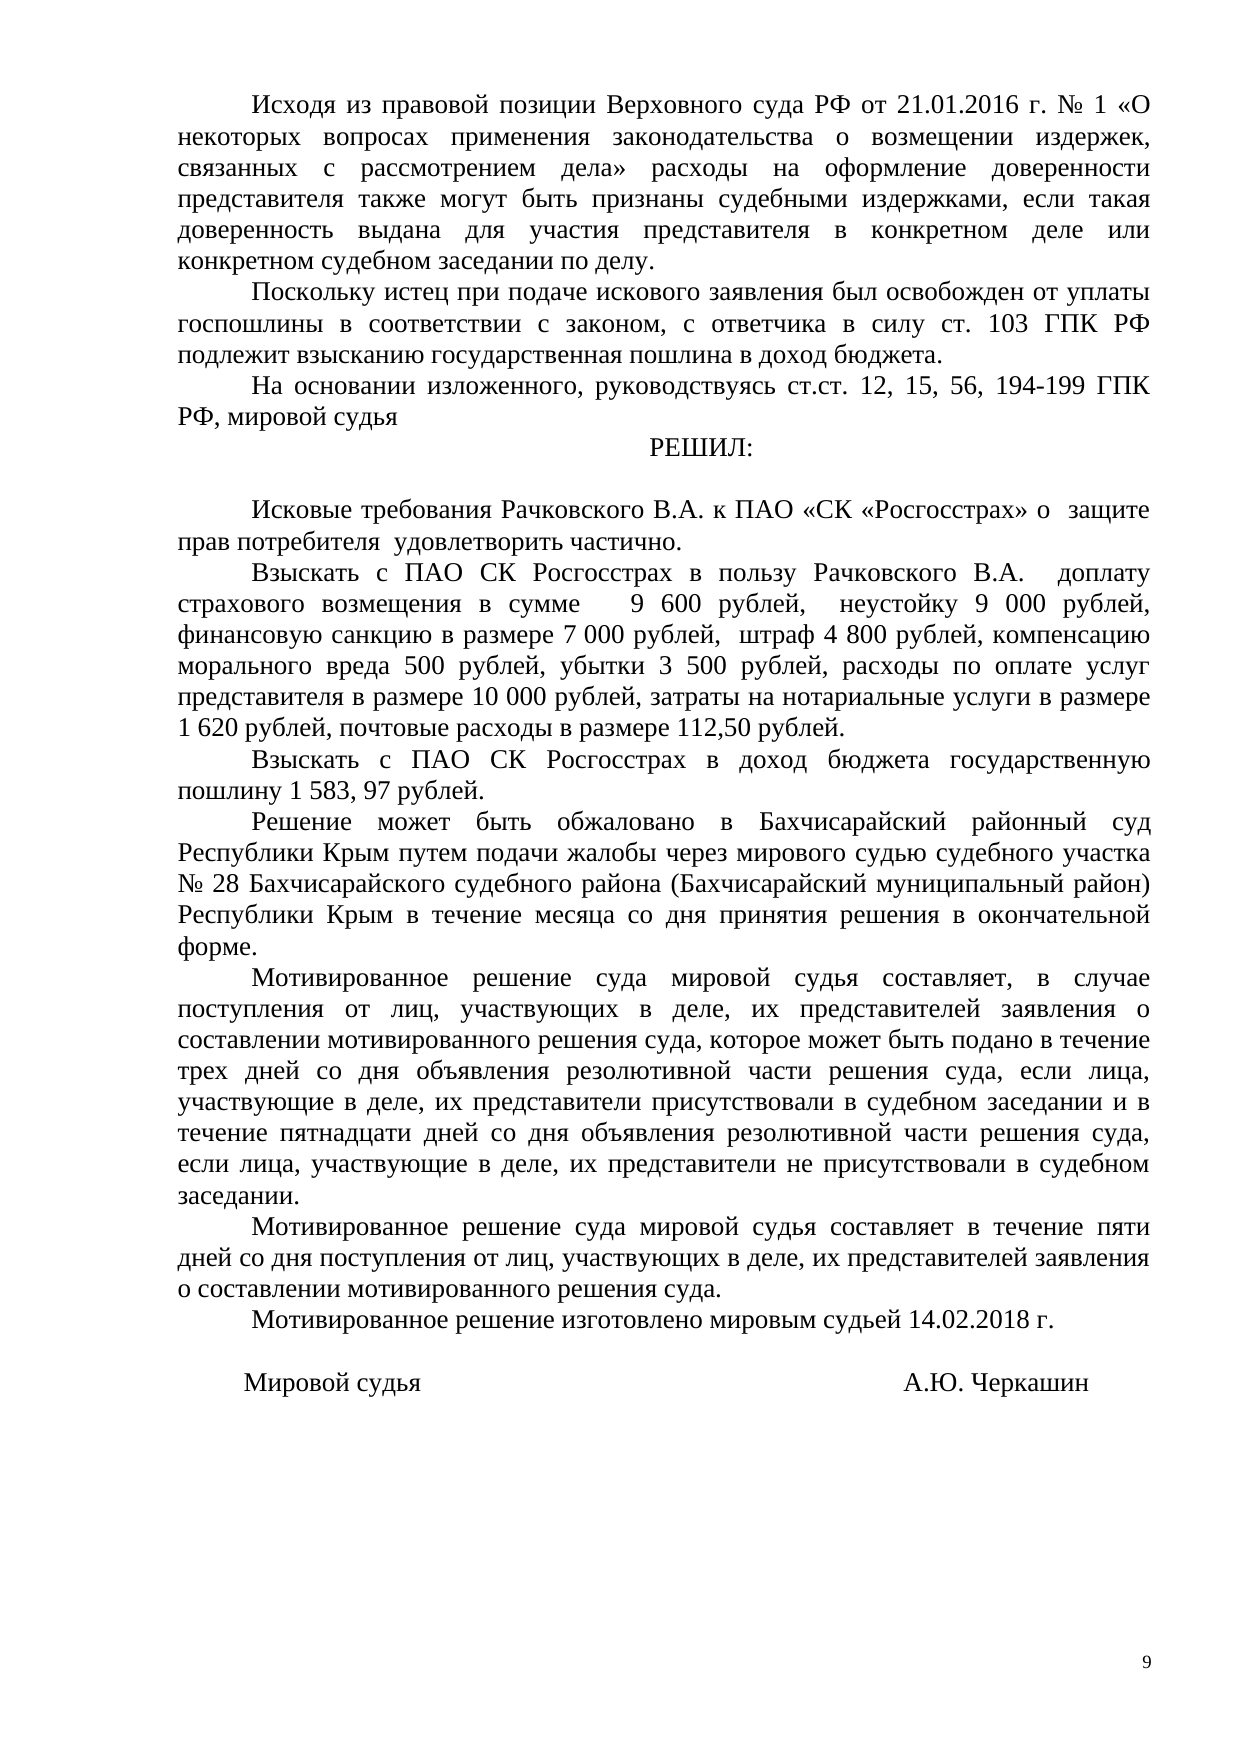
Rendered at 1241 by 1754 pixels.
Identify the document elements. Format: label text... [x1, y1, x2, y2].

text Взыскать с ПАО СК Росгосстрах в доход бюджета государственную пошлину 1 583, 97 рублей. [177, 743, 1152, 805]
text Мотивированное решение суда мировой судья составляет, в случае поступления от лиц, участвующих в деле, их представителей заявления о составлении мотивированного решения суда, которое может быть подано в течение трех дней со дня объявления резолютивной части решения суда, если лица, участвующие в деле, их представители присутствовали в судебном заседании и в течение пятнадцати дней со дня объявления резолютивной части решения суда, если лица, участвующие в деле, их представители не присутствовали в судебном заседании. [177, 961, 1152, 1210]
text РЕШИЛ: [177, 431, 1152, 462]
text Исковые требования Рачковского В.А. к ПАО «СК «Росгосстрах» о защите прав потребителя удовлетворить частично. [177, 493, 1152, 556]
text Мировой судья А.Ю. Черкашин [177, 1366, 1152, 1397]
text Мотивированное решение суда мировой судья составляет в течение пяти дней со дня поступления от лиц, участвующих в деле, их представителей заявления о составлении мотивированного решения суда. [177, 1210, 1152, 1303]
text Поскольку истец при подаче искового заявления был освобожден от уплаты госпошлины в соответствии с законом, с ответчика в силу ст. 103 ГПК РФ подлежит взысканию государственная пошлина в доход бюджета. [177, 276, 1152, 369]
text Взыскать с ПАО СК Росгосстрах в пользу Рачковского В.А. доплату страхового возмещения в сумме 9 600 рублей, неустойку 9 000 рублей, финансовую санкцию в размере 7 000 рублей, штраф 4 800 рублей, компенсацию морального вреда 500 рублей, убытки 3 500 рублей, расходы по оплате услуг представителя в размере 10 000 рублей, затраты на нотариальные услуги в размере 1 620 рублей, почтовые расходы в размере 112,50 рублей. [177, 556, 1152, 743]
text Исходя из правовой позиции Верховного суда РФ от 21.01.2016 г. № 1 «О некоторых вопросах применения законодательства о возмещении издержек, связанных с рассмотрением дела» расходы на оформление доверенности представителя также могут быть признаны судебными издержками, если такая доверенность выдана для участия представителя в конкретном деле или конкретном судебном заседании по делу. [177, 89, 1152, 276]
text На основании изложенного, руководствуясь ст.ст. 12, 15, 56, 194-199 ГПК РФ, мировой судья [177, 369, 1152, 431]
text Мотивированное решение изготовлено мировым судьей 14.02.2018 г. [177, 1303, 1152, 1334]
text Решение может быть обжаловано в Бахчисарайский районный суд Республики Крым путем подачи жалобы через мирового судью судебного участка № 28 Бахчисарайского судебного района (Бахчисарайский муниципальный район) Республики Крым в течение месяца со дня принятия решения в окончательной форме. [177, 805, 1152, 961]
